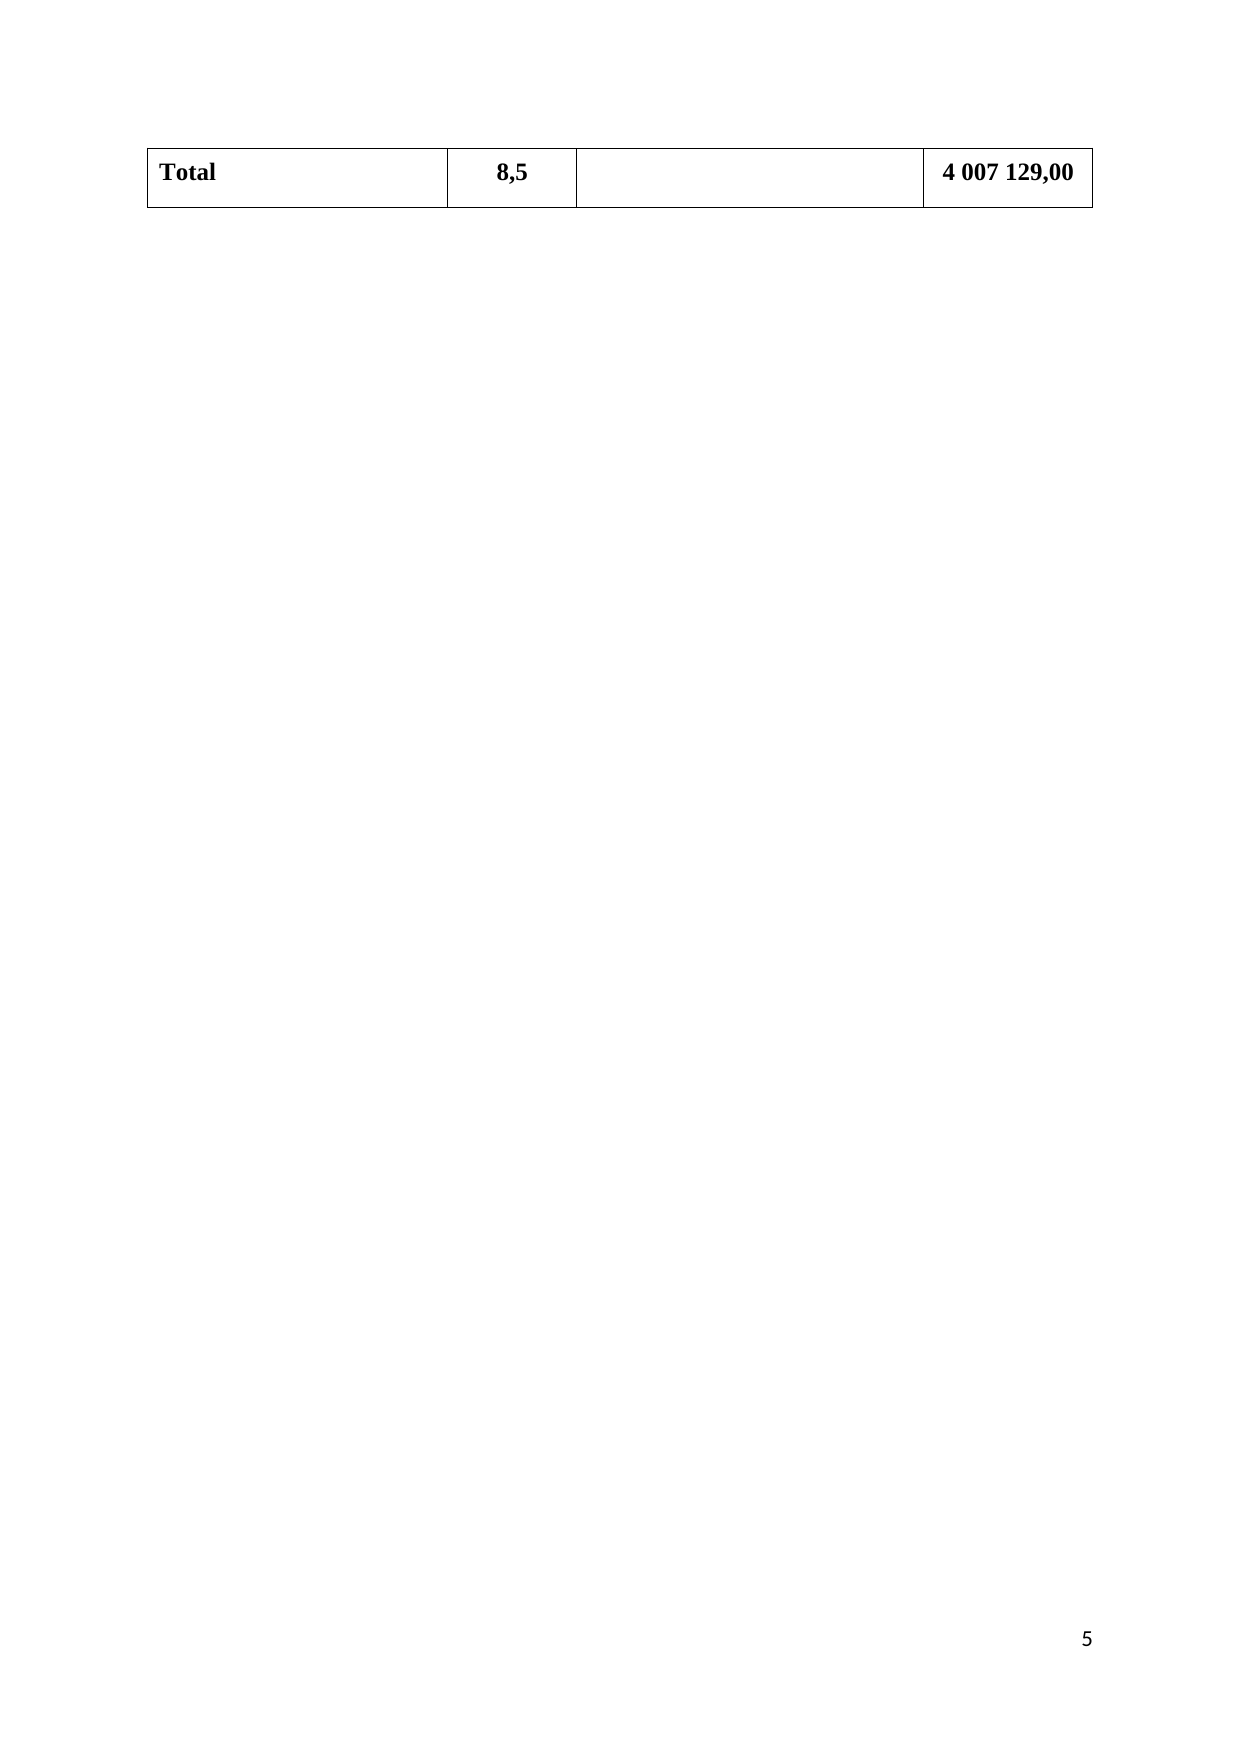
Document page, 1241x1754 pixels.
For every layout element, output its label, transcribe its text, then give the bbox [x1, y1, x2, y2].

table_cell [577, 149, 923, 207]
table_cell 4 007 129,00 [924, 149, 1092, 207]
table_cell 8,5 [448, 149, 576, 207]
table_cell Total [148, 149, 447, 207]
